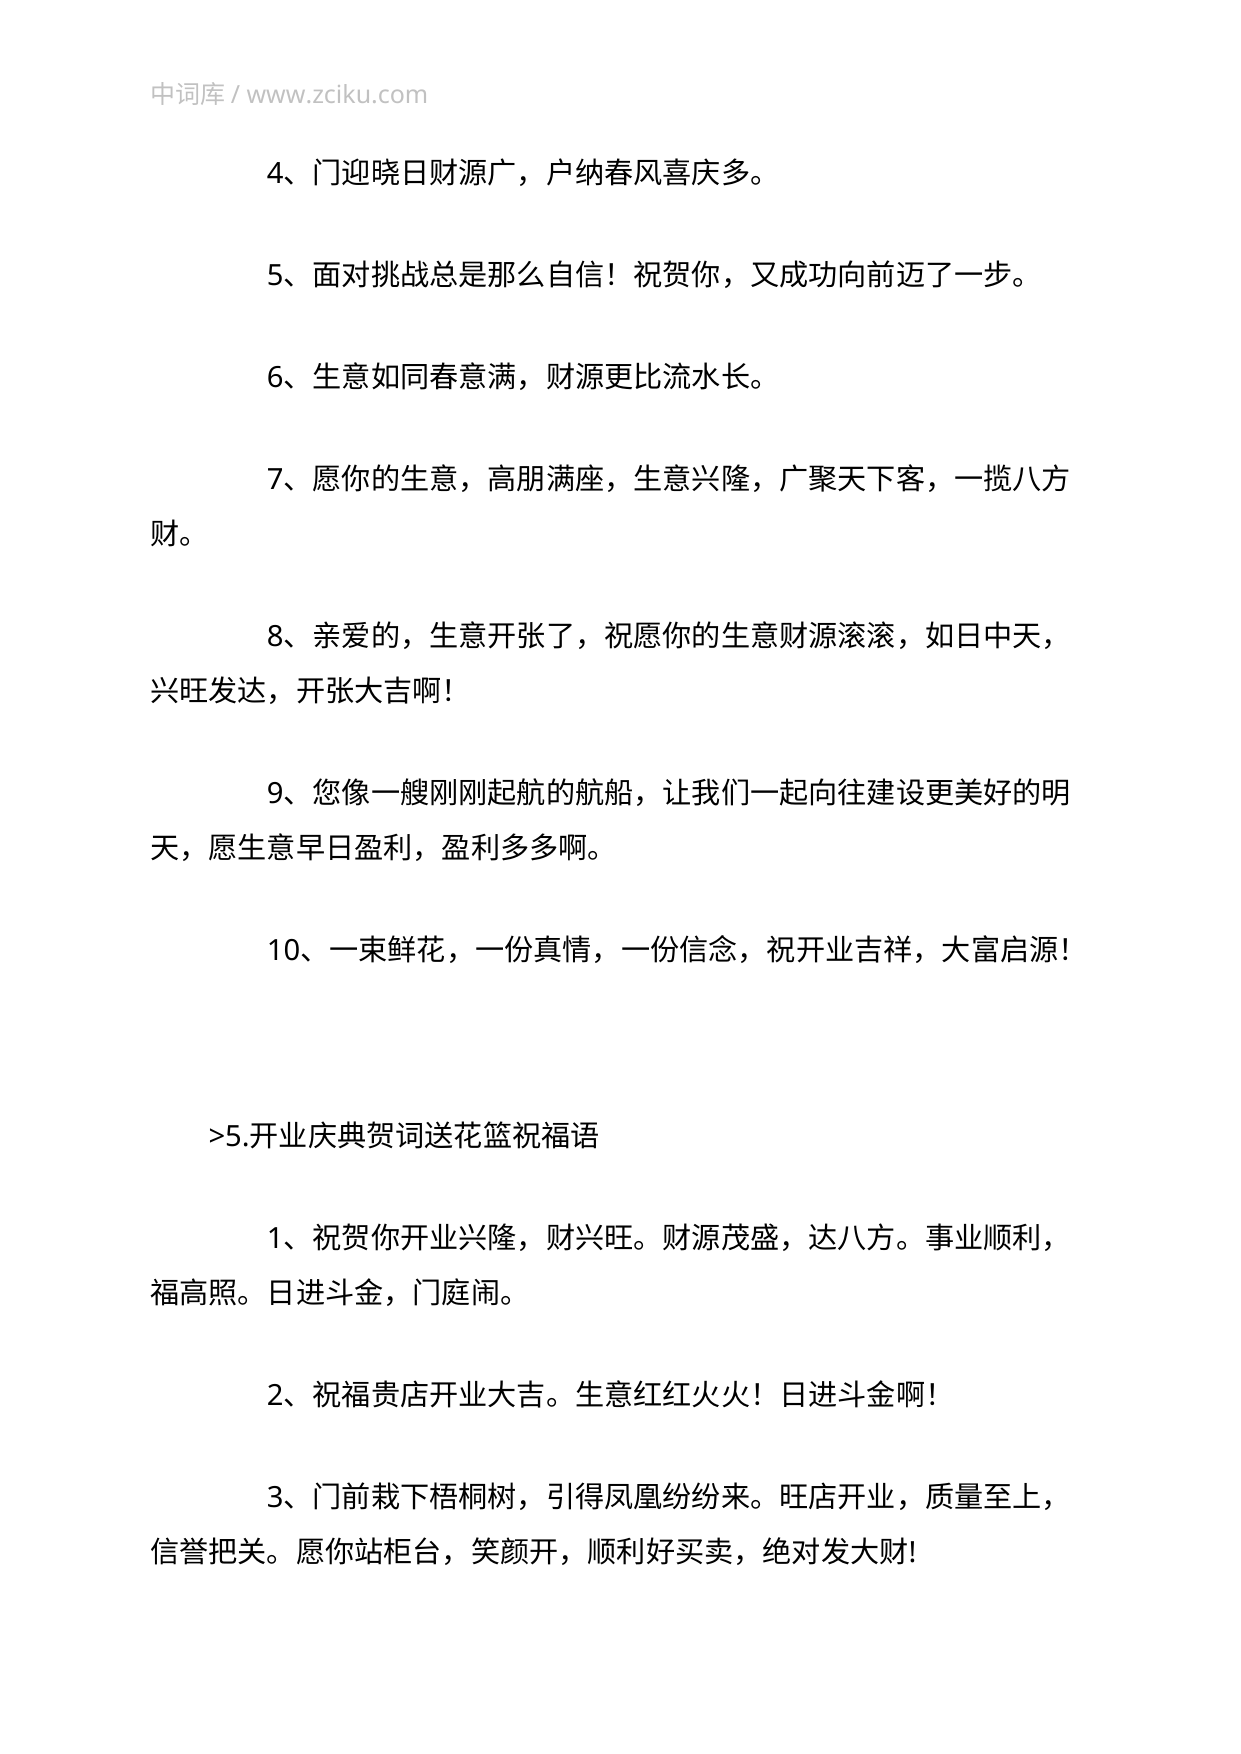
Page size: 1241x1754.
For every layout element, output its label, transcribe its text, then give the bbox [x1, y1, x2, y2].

text 7、愿你的生意，高朋满座，生意兴隆，广聚天下客，一揽八方财。 [150, 456, 1090, 553]
text 6、生意如同春意满，财源更比流水长。 [150, 354, 1090, 396]
text 5、面对挑战总是那么自信！祝贺你，又成功向前迈了一步。 [150, 252, 1090, 294]
text >5.开业庆典贺词送花篮祝福语 [150, 1112, 1090, 1155]
text 4、门迎晓日财源广，户纳春风喜庆多。 [150, 150, 1090, 192]
text 10、一束鲜花，一份真情，一份信念，祝开业吉祥，大富启源！ [150, 926, 1090, 969]
text 9、您像一艘刚刚起航的航船，让我们一起向往建设更美好的明天，愿生意早日盈利，盈利多多啊。 [150, 769, 1090, 867]
text 2、祝福贵店开业大吉。生意红红火火！日进斗金啊！ [150, 1371, 1090, 1413]
text 1、祝贺你开业兴隆，财兴旺。财源茂盛，达八方。事业顺利，福高照。日进斗金，门庭闹。 [150, 1214, 1090, 1312]
text 8、亲爱的，生意开张了，祝愿你的生意财源滚滚，如日中天，兴旺发达，开张大吉啊！ [150, 613, 1090, 710]
text 3、门前栽下梧桐树，引得凤凰纷纷来。旺店开业，质量至上，信誉把关。愿你站柜台，笑颜开，顺利好买卖，绝对发大财! [150, 1473, 1090, 1571]
